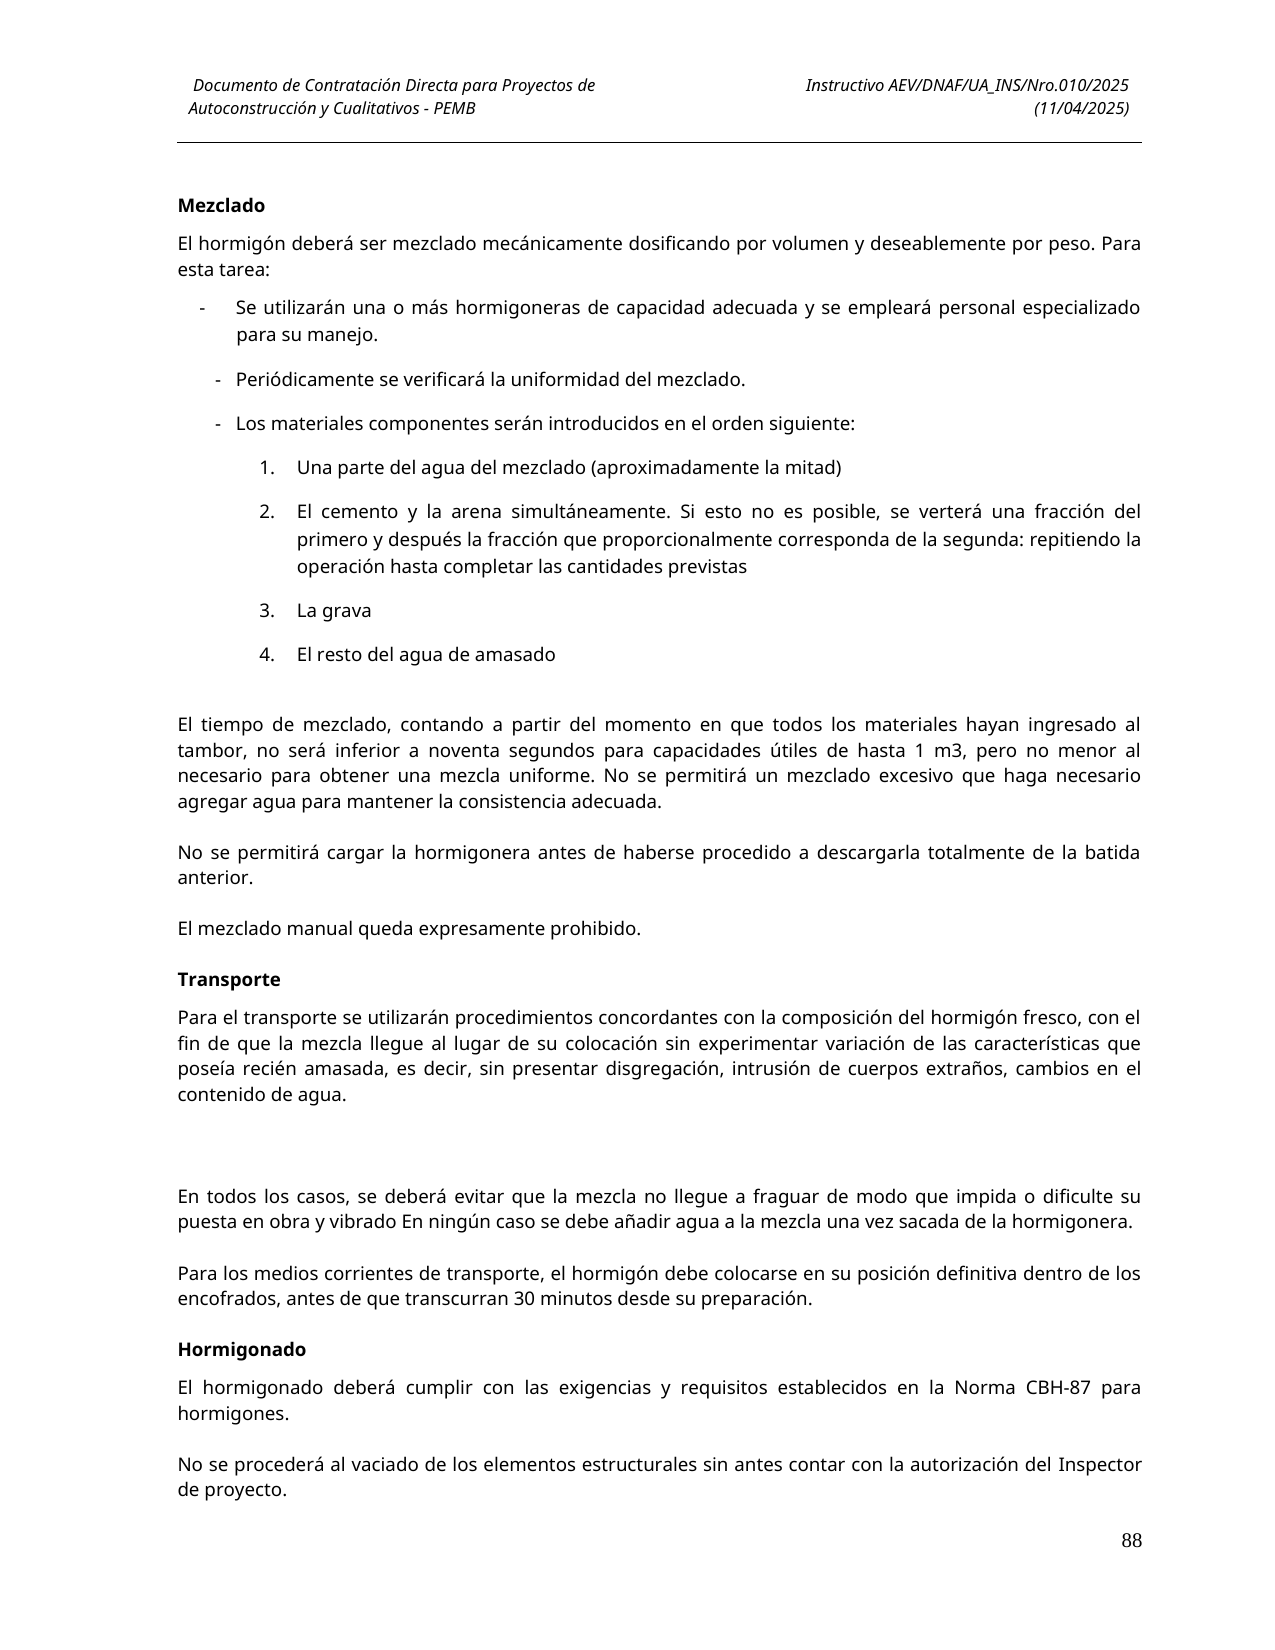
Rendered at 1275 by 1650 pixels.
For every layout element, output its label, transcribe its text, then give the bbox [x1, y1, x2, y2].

list El cemento y la arena simultáneamente. Si esto no es posible, se verterá una fracción del primero y después la fracción que proporcionalmente corresponda de la segunda: repitiendo la operación hasta completar las cantidades previstas [259, 498, 1142, 579]
text Mezclado [177, 193, 1142, 218]
list Los materiales componentes serán introducidos en el orden siguiente: [215, 410, 1142, 436]
text Para el transporte se utilizarán procedimientos concordantes con la composición del hormigón fresco, con el fin de que la mezcla llegue al lugar de su colocación sin experimentar variación de las características que poseía recién amasada, es decir, sin presentar disgregación, intrusión de cuerpos extraños, cambios en el contenido de agua. [177, 1004, 1142, 1107]
text No se permitirá cargar la hormigonera antes de haberse procedido a descargarla totalmente de la batida anterior. [177, 839, 1142, 890]
text El hormigón deberá ser mezclado mecánicamente dosificando por volumen y deseablemente por peso. Para esta tarea: [177, 231, 1142, 282]
list Una parte del agua del mezclado (aproximadamente la mitad) [259, 454, 1142, 480]
text En todos los casos, se deberá evitar que la mezcla no llegue a fraguar de modo que impida o dificulte su puesta en obra y vibrado En ningún caso se debe añadir agua a la mezcla una vez sacada de la hormigonera. [177, 1183, 1142, 1234]
text No se procederá al vaciado de los elementos estructurales sin antes contar con la autorización del Inspector de proyecto. [177, 1451, 1142, 1502]
list Periódicamente se verificará la uniformidad del mezclado. [215, 366, 1142, 391]
text Transporte [177, 967, 1142, 992]
list El resto del agua de amasado [259, 642, 1142, 667]
list Se utilizarán una o más hormigoneras de capacidad adecuada y se empleará personal especializado para su manejo. [199, 294, 1142, 347]
text El mezclado manual queda expresamente prohibido. [177, 916, 1142, 941]
text El hormigonado deberá cumplir con las exigencias y requisitos establecidos en la Norma CBH-87 para hormigones. [177, 1374, 1142, 1425]
text El tiempo de mezclado, contando a partir del momento en que todos los materiales hayan ingresado al tambor, no será inferior a noventa segundos para capacidades útiles de hasta 1 m3, pero no menor al necesario para obtener una mezcla uniforme. No se permitirá un mezclado excesivo que haga necesario agregar agua para mantener la consistencia adecuada. [177, 711, 1142, 813]
text Hormigonado [177, 1336, 1142, 1362]
text Para los medios corrientes de transporte, el hormigón debe colocarse en su posición definitiva dentro de los encofrados, antes de que transcurran 30 minutos desde su preparación. [177, 1260, 1142, 1311]
list La grava [259, 597, 1142, 623]
